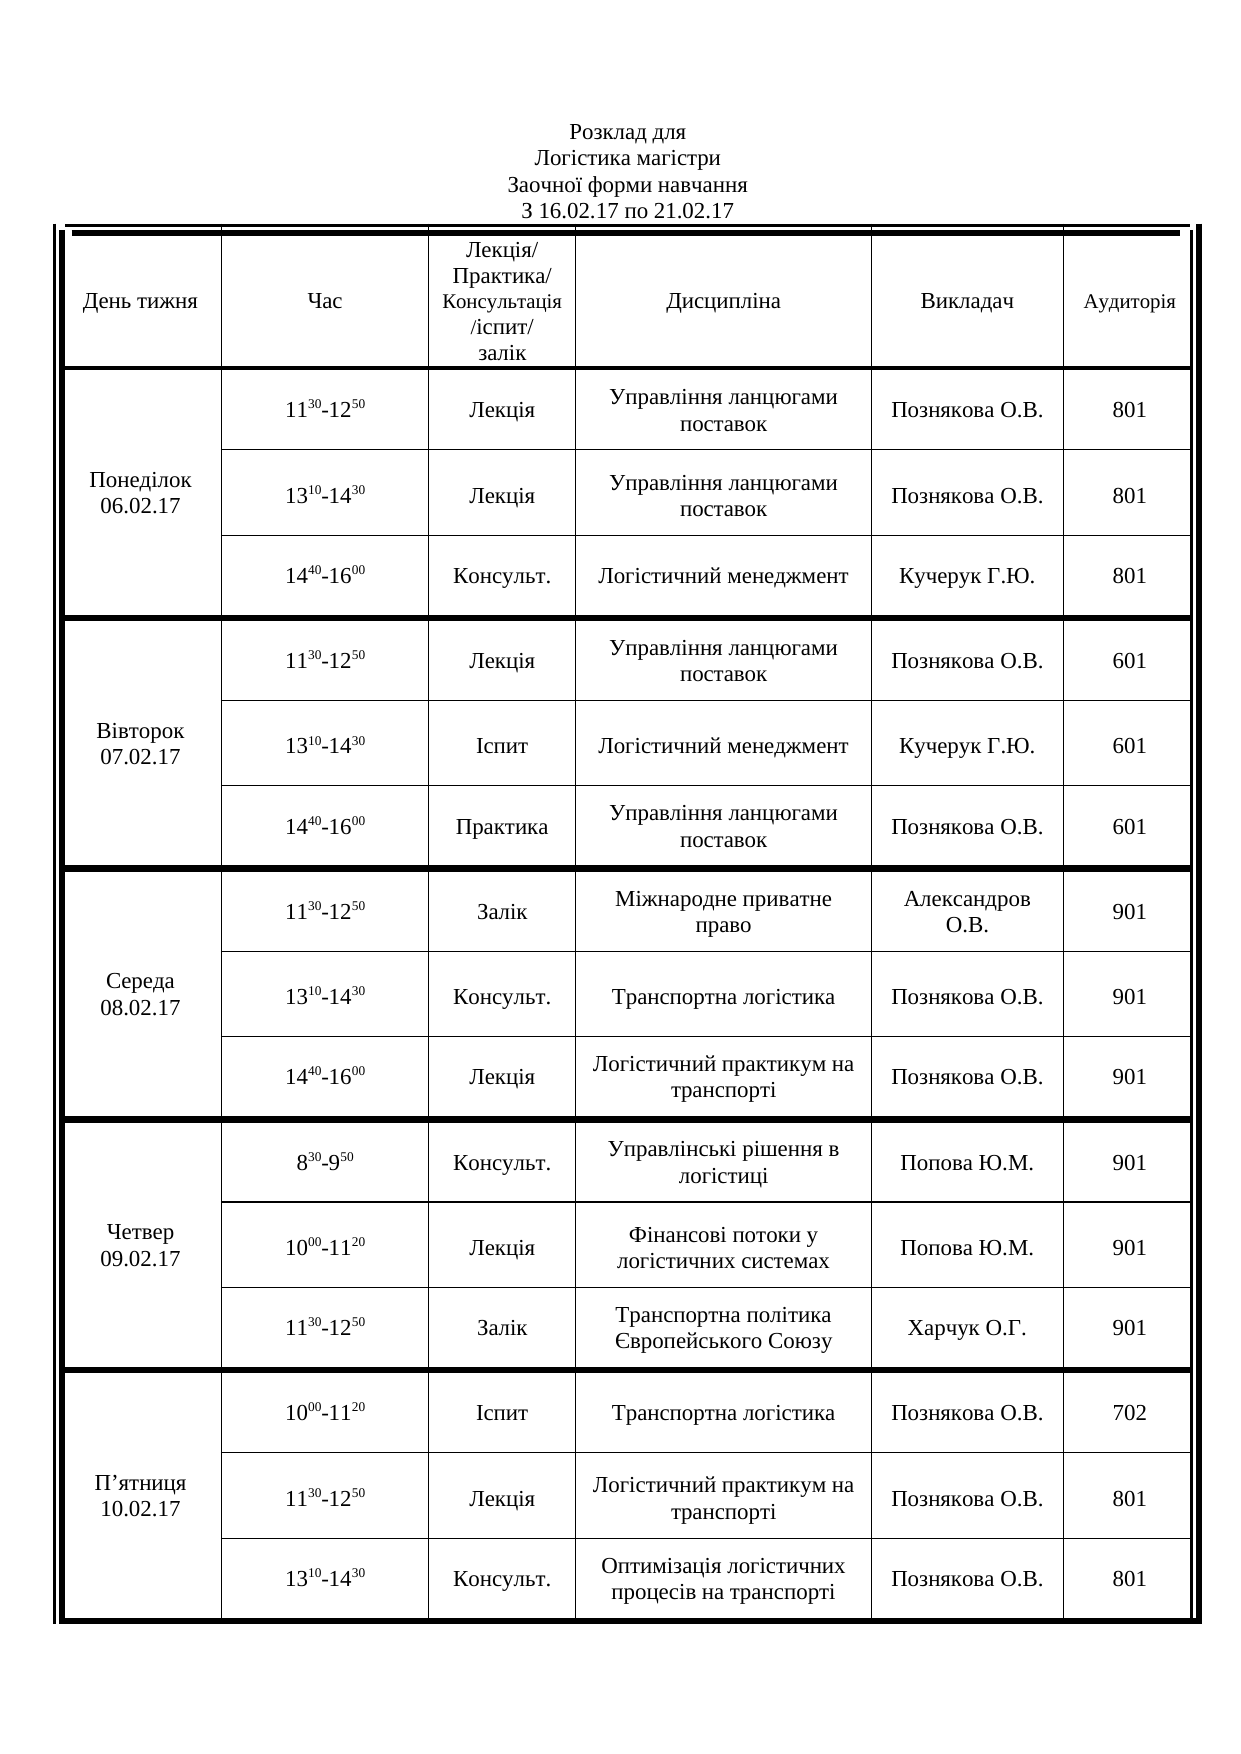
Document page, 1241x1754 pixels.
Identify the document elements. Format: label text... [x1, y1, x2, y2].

table_cell Логістичний менеджмент [576, 701, 871, 785]
table_cell Консульт. [429, 536, 575, 615]
table_cell 901 [1064, 872, 1190, 951]
table_cell Оптимізація логістичних процесів на транспорті [576, 1539, 871, 1618]
table_cell 1130-1250 [222, 621, 428, 700]
table_cell Познякова О.В. [872, 1037, 1063, 1116]
table_cell Кучерук Г.Ю. [872, 536, 1063, 615]
table_cell Харчук О.Г. [872, 1288, 1063, 1367]
table_cell 1000-1120 [222, 1203, 428, 1287]
table_header Розклад для Логістика магістри Заочної форми навчання З 16.02.17 по 21.02.17 [59, 118, 1196, 223]
table_cell Управління ланцюгами поставок [576, 786, 871, 865]
table_cell Залік [429, 1288, 575, 1367]
table_cell Управління ланцюгами поставок [576, 450, 871, 534]
table_cell Залік [429, 872, 575, 951]
table_cell Міжнародне приватне право [576, 872, 871, 951]
table_cell 1130-1250 [222, 370, 428, 449]
table_cell Познякова О.В. [872, 1539, 1063, 1618]
table_cell Управління ланцюгами поставок [576, 370, 871, 449]
table_cell Фінансові потоки у логістичних системах [576, 1203, 871, 1287]
table_cell 830-950 [222, 1123, 428, 1201]
table_cell Кучерук Г.Ю. [872, 701, 1063, 785]
table_cell 1130-1250 [222, 1453, 428, 1537]
table_cell Лекція [429, 1453, 575, 1537]
table_cell Попова Ю.М. [872, 1203, 1063, 1287]
table_cell Управління ланцюгами поставок [576, 621, 871, 700]
table_cell Познякова О.В. [872, 370, 1063, 449]
table_cell Понеділок 06.02.17 [65, 370, 221, 615]
table_cell Четвер 09.02.17 [65, 1123, 221, 1367]
table_cell 801 [1064, 536, 1190, 615]
table_cell 901 [1064, 1123, 1190, 1201]
table_cell Вівторок 07.02.17 [65, 621, 221, 865]
table_cell Логістичний практикум на транспорті [576, 1037, 871, 1116]
table_cell 1310-1430 [222, 952, 428, 1036]
table_cell П’ятниця 10.02.17 [65, 1373, 221, 1618]
table_cell 801 [1064, 1539, 1190, 1618]
table_cell 1130-1250 [222, 872, 428, 951]
table_cell 901 [1064, 1037, 1190, 1116]
table_cell Транспортна логістика [576, 952, 871, 1036]
table_cell Познякова О.В. [872, 952, 1063, 1036]
table_cell 1130-1250 [222, 1288, 428, 1367]
table_cell 1310-1430 [222, 450, 428, 534]
table_cell Аудиторія [1064, 224, 1196, 366]
table_cell Попова Ю.М. [872, 1123, 1063, 1201]
table_cell 801 [1064, 1453, 1190, 1537]
table_cell Іспит [429, 1373, 575, 1452]
table_cell Консульт. [429, 1123, 575, 1201]
table_cell Середа 08.02.17 [65, 872, 221, 1116]
table_cell 801 [1064, 450, 1190, 534]
table_cell Викладач [872, 236, 1063, 366]
table_cell Транспортна логістика [576, 1373, 871, 1452]
table_cell День тижня [59, 224, 221, 366]
table_cell 1000-1120 [222, 1373, 428, 1452]
table_cell 1440-1600 [222, 1037, 428, 1116]
table_cell Познякова О.В. [872, 450, 1063, 534]
table_cell Час [222, 236, 428, 366]
table_cell Практика [429, 786, 575, 865]
table_cell 1440-1600 [222, 536, 428, 615]
table_cell 702 [1064, 1373, 1190, 1452]
table_cell Познякова О.В. [872, 786, 1063, 865]
table_cell 901 [1064, 952, 1190, 1036]
table_cell Іспит [429, 701, 575, 785]
table_cell 801 [1064, 370, 1190, 449]
table_cell Дисципліна [576, 236, 871, 366]
table_cell 1310-1430 [222, 701, 428, 785]
table_cell 601 [1064, 621, 1190, 700]
table_cell Познякова О.В. [872, 621, 1063, 700]
table_cell Консульт. [429, 952, 575, 1036]
table_cell Лекція [429, 1037, 575, 1116]
table_cell Транспортна політика Європейського Союзу [576, 1288, 871, 1367]
table_cell Лекція [429, 370, 575, 449]
table_cell 901 [1064, 1203, 1190, 1287]
table_cell 1310-1430 [222, 1539, 428, 1618]
table_cell Лекція [429, 1203, 575, 1287]
table_cell Познякова О.В. [872, 1373, 1063, 1452]
table_cell Логістичний практикум на транспорті [576, 1453, 871, 1537]
table_cell Управлінські рішення в логістиці [576, 1123, 871, 1201]
table_cell Логістичний менеджмент [576, 536, 871, 615]
table_cell Познякова О.В. [872, 1453, 1063, 1537]
table_cell 1440-1600 [222, 786, 428, 865]
table_cell 901 [1064, 1288, 1190, 1367]
table_cell Александров О.В. [872, 872, 1063, 951]
table_cell Лекція/ Практика/ Консультація/іспит/ залік [429, 236, 575, 366]
table_cell Лекція [429, 450, 575, 534]
table_cell Лекція [429, 621, 575, 700]
table_cell Консульт. [429, 1539, 575, 1618]
table_cell 601 [1064, 701, 1190, 785]
table_cell 601 [1064, 786, 1190, 865]
